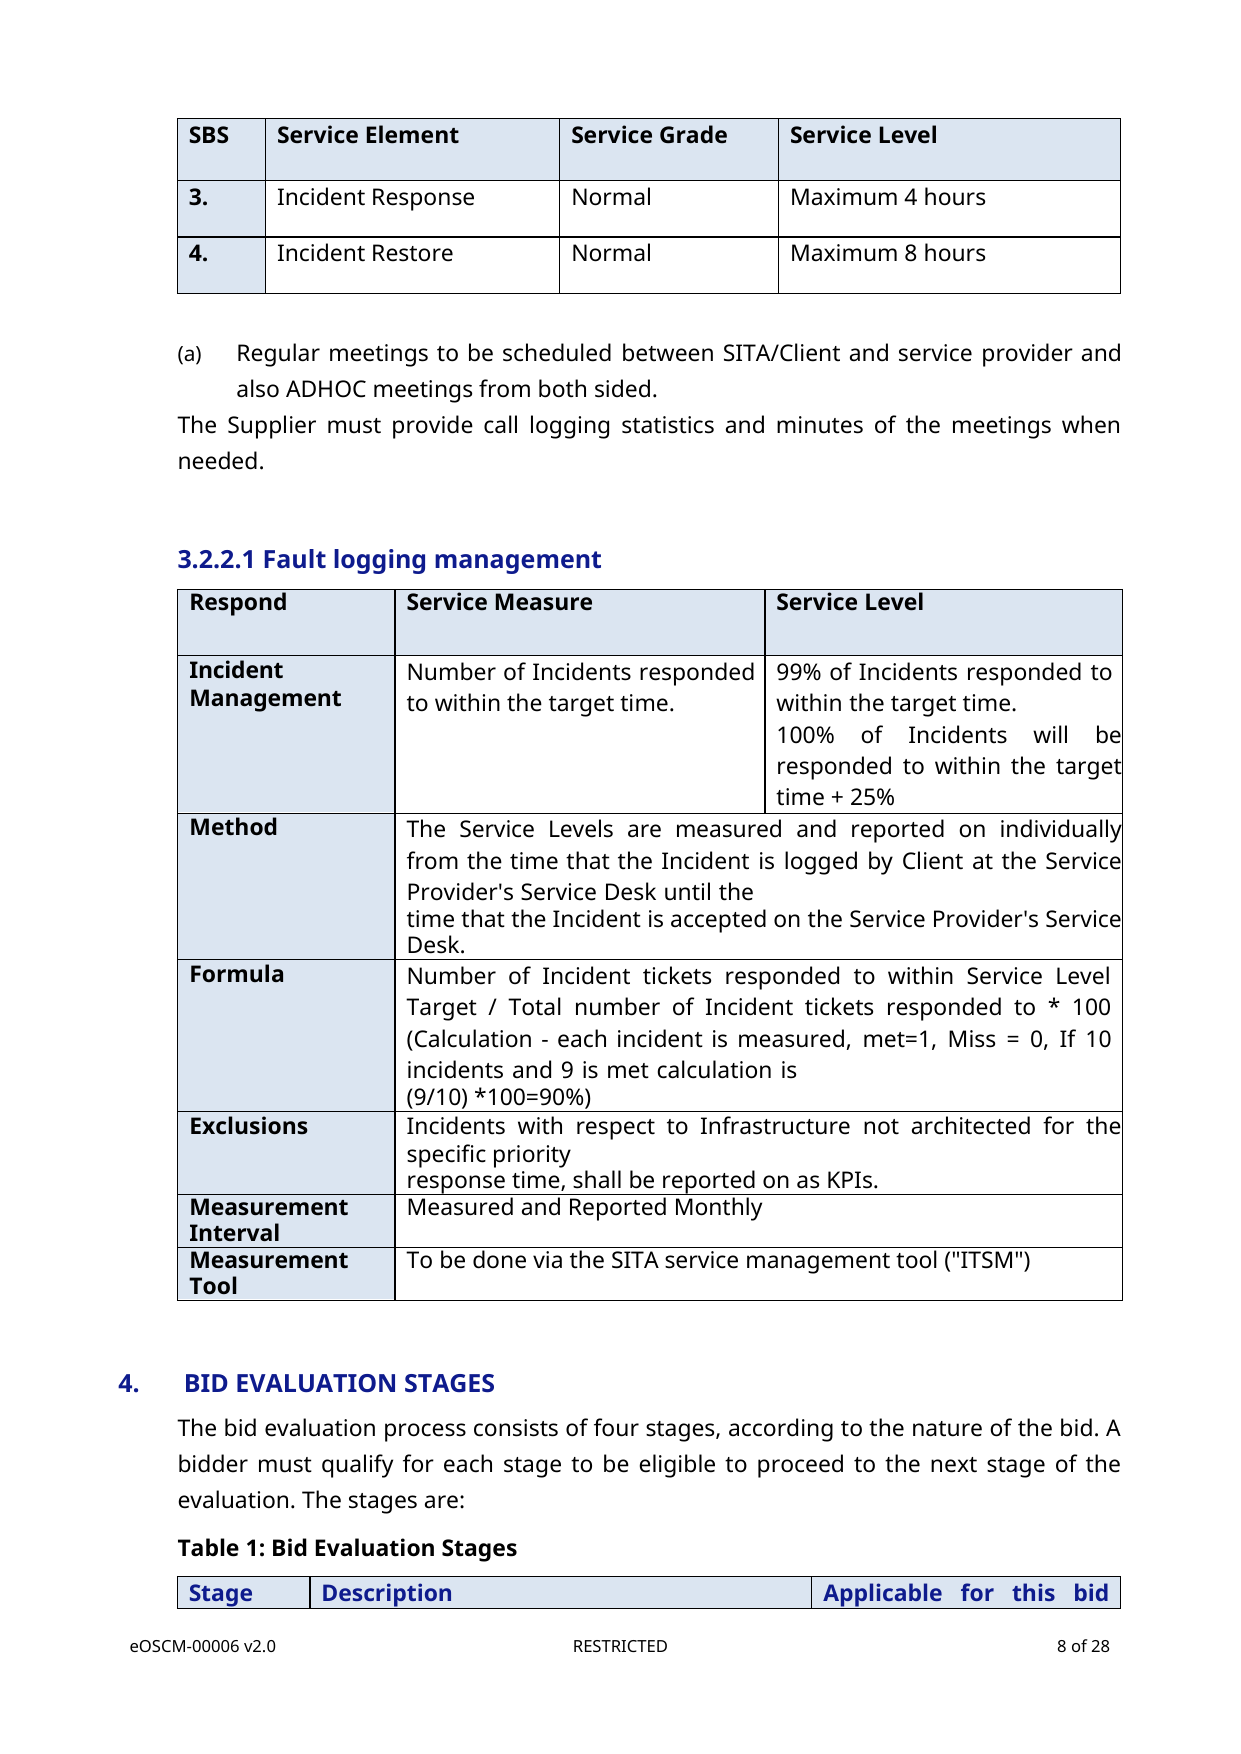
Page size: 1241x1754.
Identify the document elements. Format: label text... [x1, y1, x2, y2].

table_header Description [311, 1577, 811, 1608]
table_cell [178, 181, 265, 236]
table_header Service Measure [396, 590, 764, 655]
table_cell Measurement Tool [178, 1248, 394, 1299]
table_cell To be done via the SITA service management tool ("ITSM") [396, 1248, 1122, 1299]
table_cell Incident Management [178, 656, 394, 812]
text The Supplier must provide call logging statistics and minutes of the meetings when needed. [177, 409, 1122, 476]
table_header SBS [178, 119, 265, 180]
table_cell Normal [560, 181, 778, 236]
table_header Service Element [266, 119, 559, 180]
table_cell 99% of Incidents responded to within the target time. 100% of Incidents will be responded to within the target time + 25% [766, 656, 1122, 812]
table_cell Exclusions [178, 1112, 394, 1194]
subtitle BID EVALUATION STAGES [118, 1365, 1122, 1399]
table_cell Maximum 4 hours [779, 181, 1120, 236]
table_cell [178, 238, 265, 293]
text Table 1: Bid Evaluation Stages [118, 1532, 1122, 1563]
table_cell The Service Levels are measured and reported on individually from the time that the Incident is logged by Client at the Service Provider's Service Desk until the time that the Incident is accepted on the Service Provider's Service Desk. [396, 814, 1122, 959]
table_header Stage [178, 1577, 309, 1608]
subtitle Fault logging management [177, 542, 1122, 576]
table_cell Measured and Reported Monthly [396, 1195, 1122, 1247]
table_cell Method [178, 814, 394, 959]
list Regular meetings to be scheduled between SITA/Client and service provider and also ADHOC meetings from both sided. [177, 337, 1122, 404]
text The bid evaluation process consists of four stages, according to the nature of the bid. A bidder must qualify for each stage to be eligible to proceed to the next stage of the evaluation. The stages are: [177, 1412, 1122, 1515]
table_header Service Grade [560, 119, 778, 180]
table_cell Incident Restore [266, 238, 559, 293]
table_header Service Level [779, 119, 1120, 180]
table_cell Normal [560, 238, 778, 293]
table_cell Maximum 8 hours [779, 238, 1120, 293]
table_cell Measurement Interval [178, 1195, 394, 1247]
table_header Service Level [766, 590, 1122, 655]
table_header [812, 1577, 1120, 1608]
table_cell Number of Incident tickets responded to within Service Level Target / Total number of Incident tickets responded to * 100 (Calculation - each incident is measured, met=1, Miss = 0, If 10 incidents and 9 is met calculation is (9/10) *100=90%) [396, 960, 1122, 1111]
table_cell Incidents with respect to Infrastructure not architected for the specific priority response time, shall be reported on as KPIs. [396, 1112, 1122, 1194]
table_header Respond [178, 590, 394, 655]
table_cell Number of Incidents responded to within the target time. [396, 656, 764, 812]
table_cell Incident Response [266, 181, 559, 236]
table_cell Formula [178, 960, 394, 1111]
